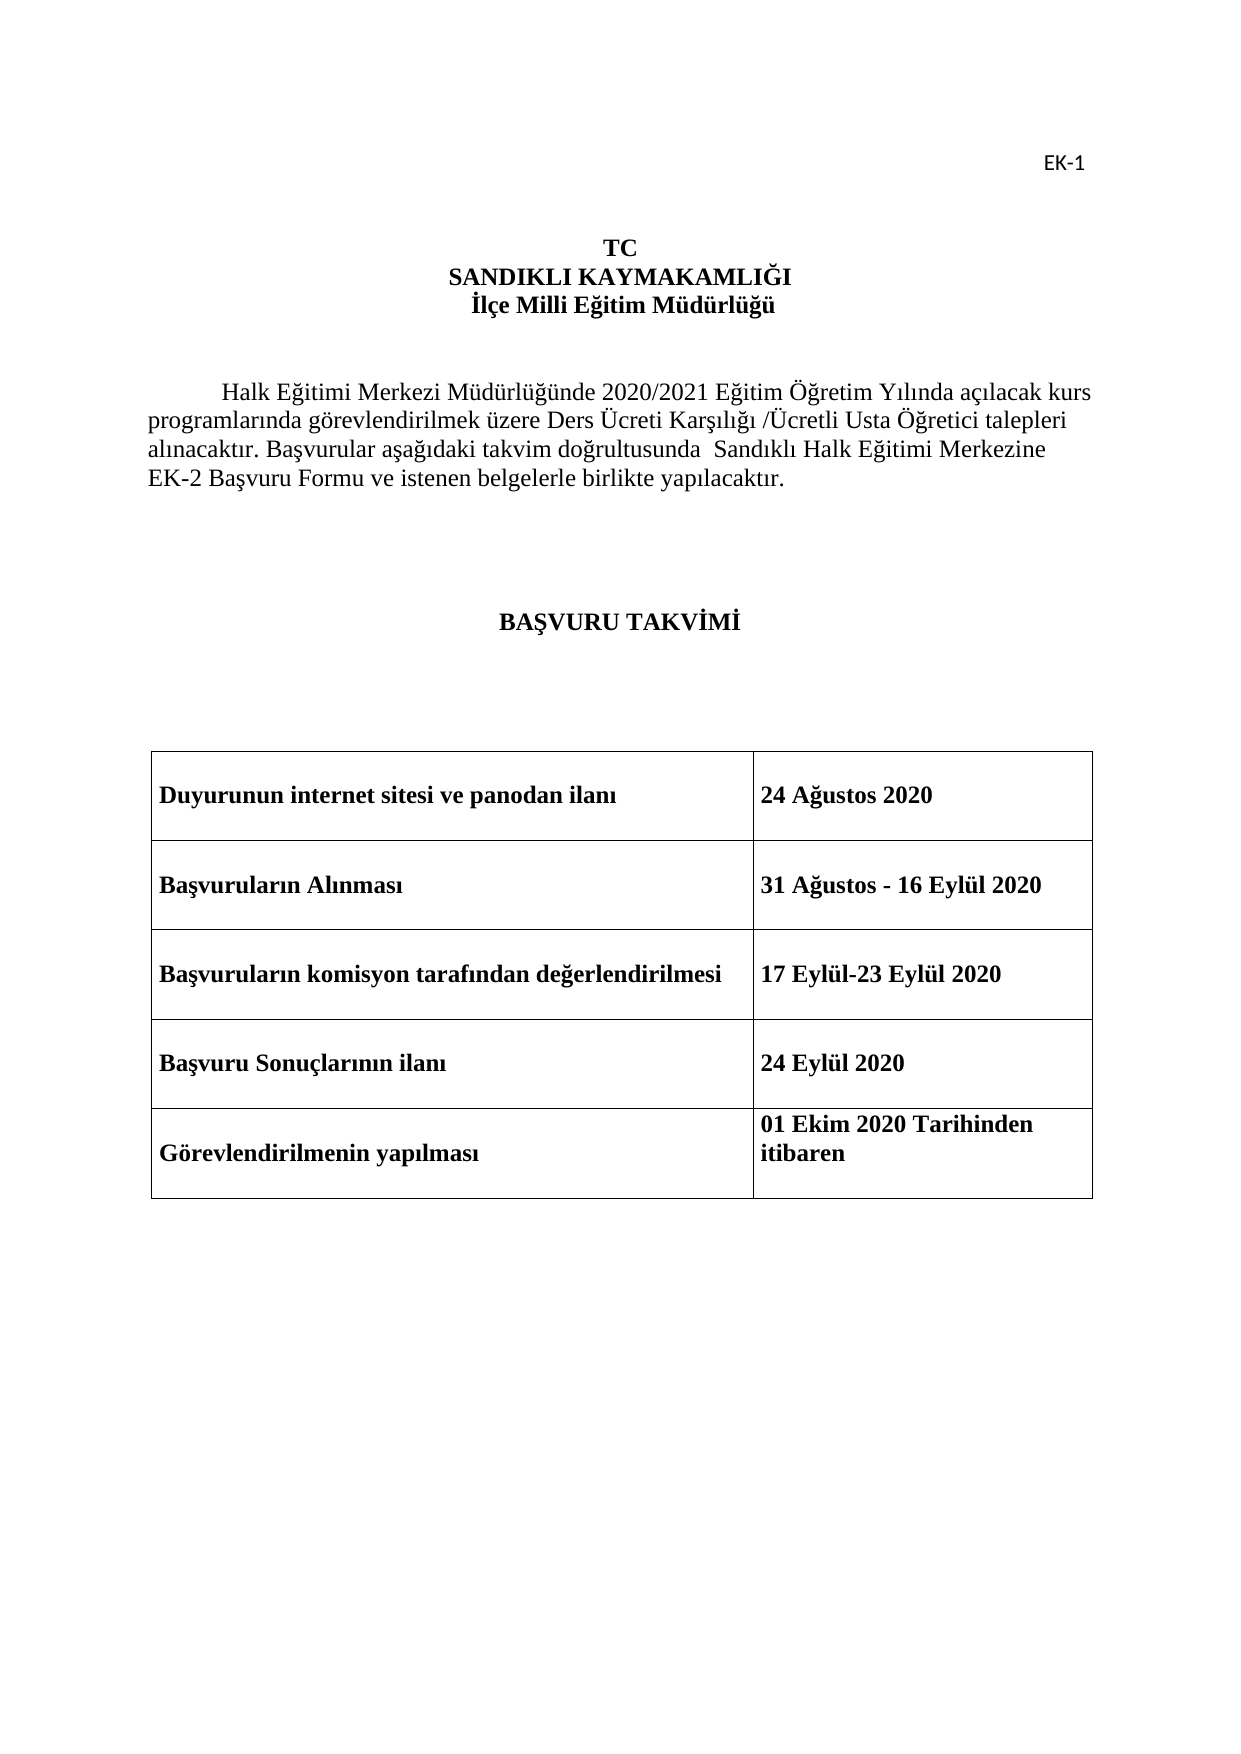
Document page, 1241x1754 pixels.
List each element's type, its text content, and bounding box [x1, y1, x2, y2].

table_cell 24 Eylül 2020 [754, 1020, 1092, 1108]
table_cell 17 Eylül-23 Eylül 2020 [754, 930, 1092, 1019]
table_header Duyurunun internet sitesi ve panodan ilanı [152, 752, 753, 840]
text SANDIKLI KAYMAKAMLIĞI [148, 262, 1093, 291]
table_cell Başvuru Sonuçlarının ilanı [152, 1020, 753, 1108]
table_cell Başvuruların Alınması [152, 841, 753, 929]
text İlçe Milli Eğitim Müdürlüğü [148, 291, 1093, 319]
table_header 24 Ağustos 2020 [754, 752, 1092, 840]
table_cell 31 Ağustos - 16 Eylül 2020 [754, 841, 1092, 929]
text BAŞVURU TAKVİMİ [148, 607, 1093, 636]
table_cell 01 Ekim 2020 Tarihinden itibaren [754, 1109, 1092, 1197]
table_cell Başvuruların komisyon tarafından değerlendirilmesi [152, 930, 753, 1019]
table_cell Görevlendirilmenin yapılması [152, 1109, 753, 1197]
text Halk Eğitimi Merkezi Müdürlüğünde 2020/2021 Eğitim Öğretim Yılında açılacak kurs programlarında görevlendirilmek üzere Ders Ücreti Karşılığı /Ücretli Usta Öğretici talepleri alınacaktır. Başvurular aşağıdaki takvim doğrultusunda Sandıklı Halk Eğitimi Merkezine EK-2 Başvuru Formu ve istenen belgelerle birlikte yapılacaktır. [148, 377, 1093, 492]
text TC [148, 233, 1093, 262]
text EK-1 [148, 148, 1093, 176]
